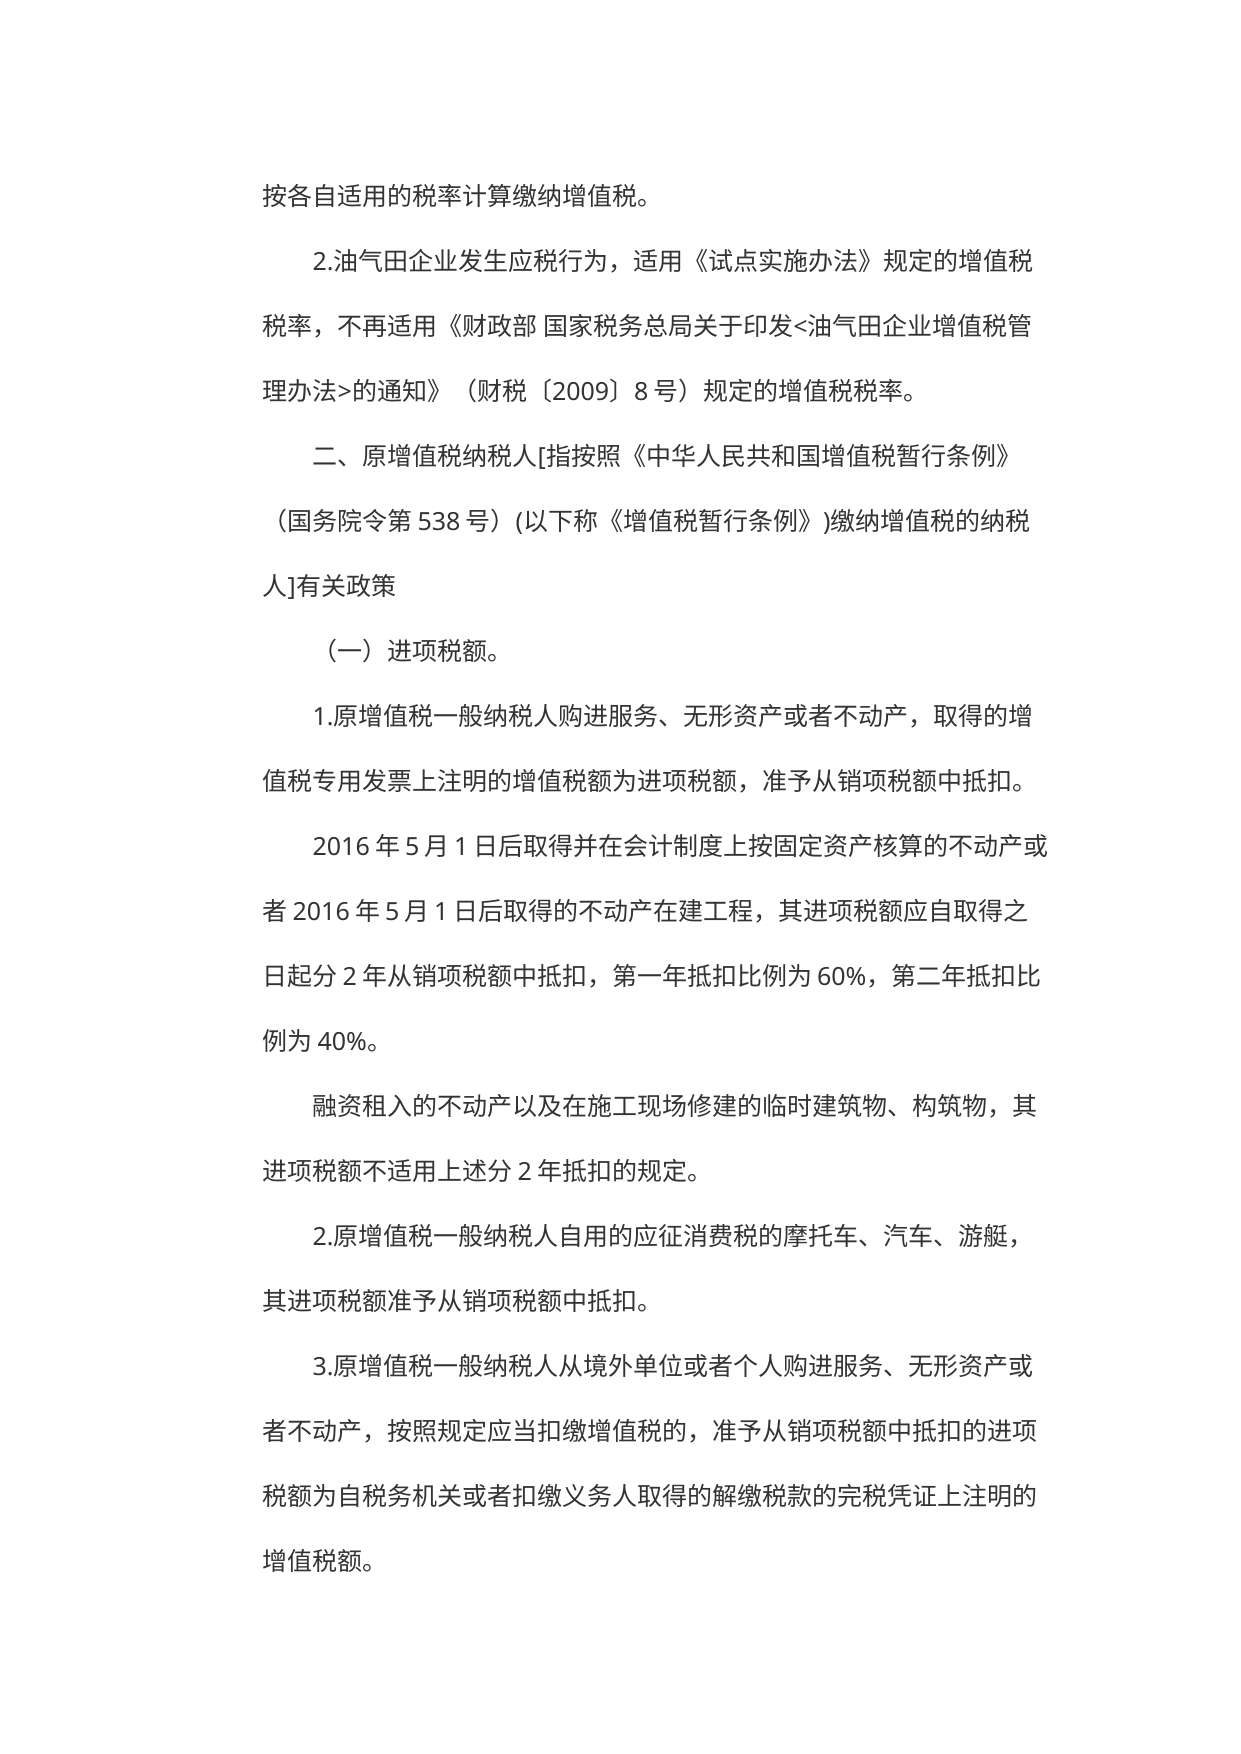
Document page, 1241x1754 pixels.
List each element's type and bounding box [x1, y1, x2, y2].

text [262, 162, 1053, 1592]
